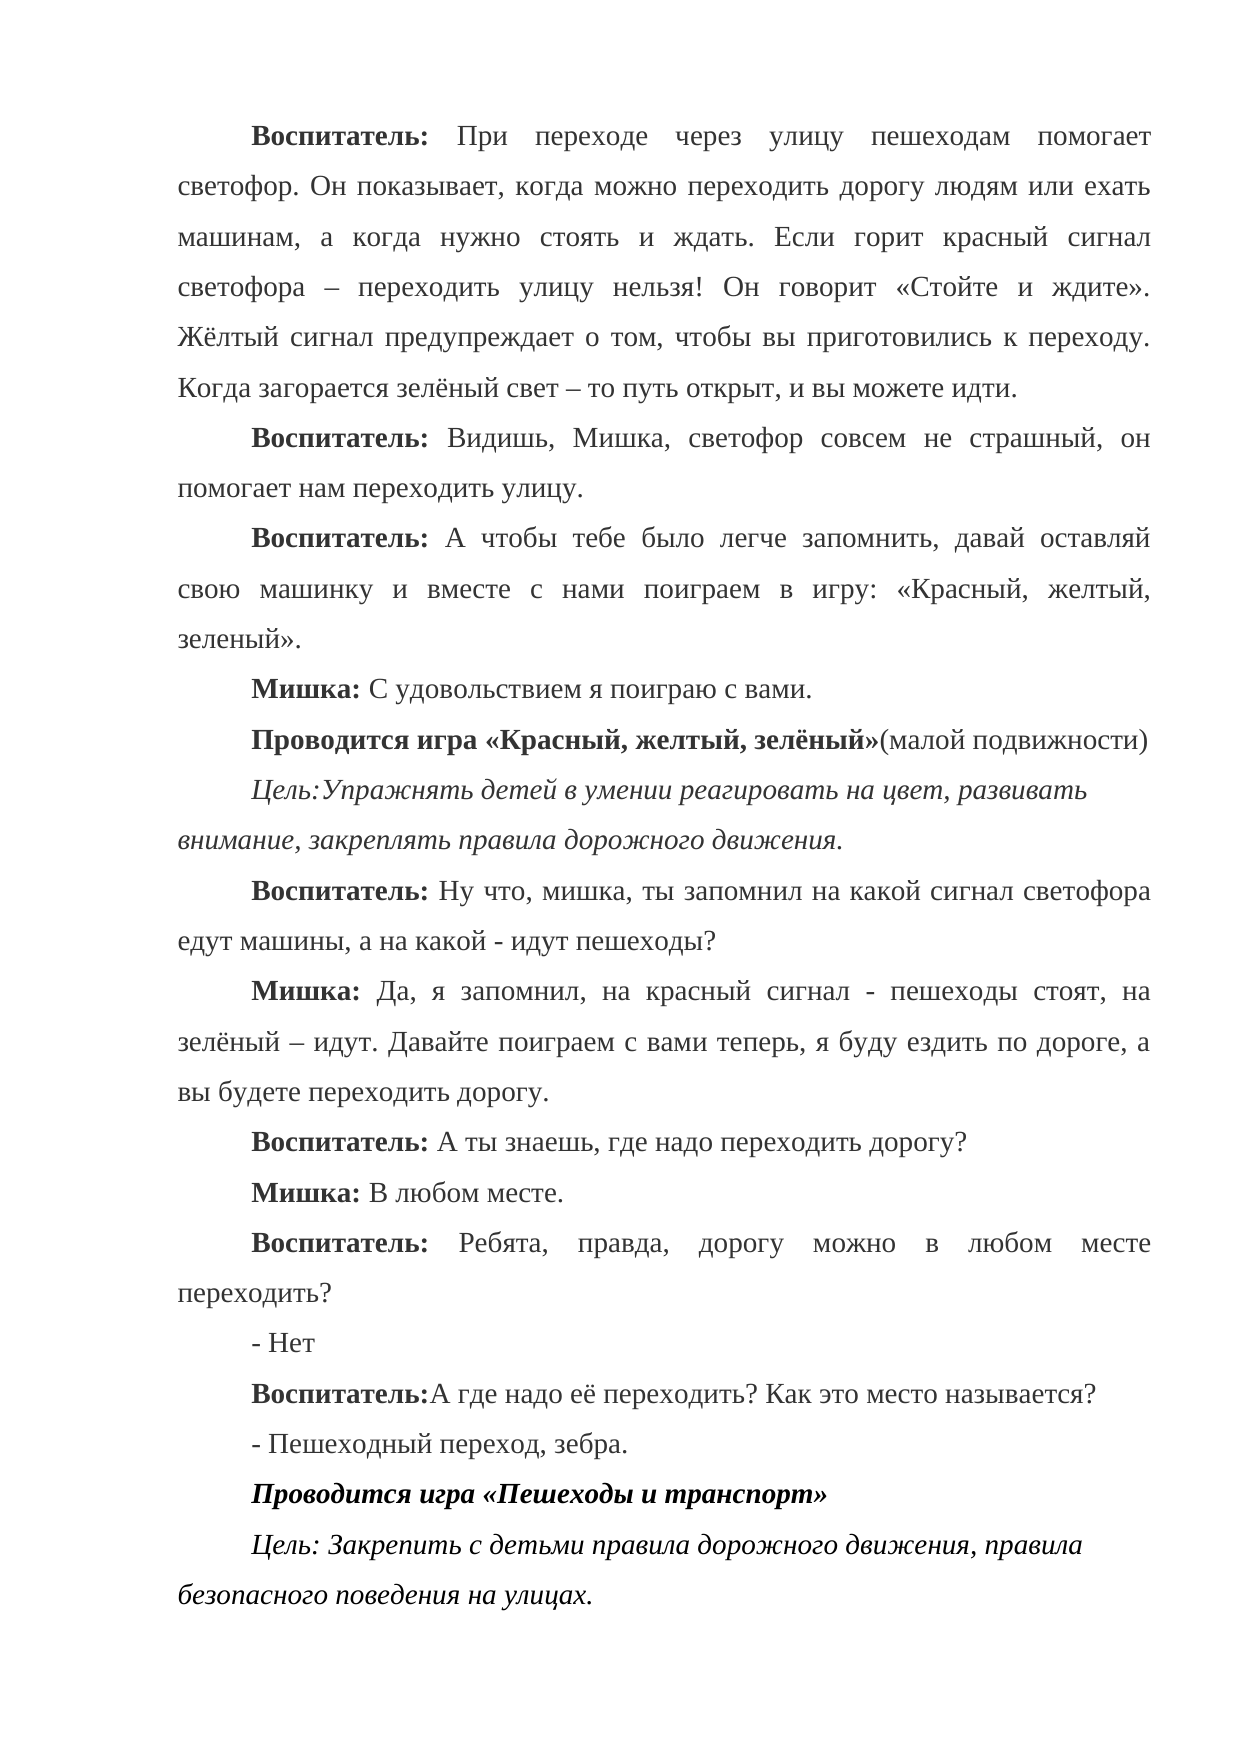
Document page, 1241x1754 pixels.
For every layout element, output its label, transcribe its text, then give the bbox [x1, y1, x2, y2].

text Мишка: В любом месте. [177, 1175, 1152, 1208]
text Воспитатель:А где надо её переходить? Как это место называется? [177, 1376, 1152, 1409]
text Воспитатель: Ребята, правда, дорогу можно в любом месте переходить? [177, 1225, 1152, 1309]
text Цель: Закрепить с детьми правила дорожного движения, правила безопасного поведения на улицах. [177, 1527, 1152, 1611]
text - Пешеходный переход, зебра. [177, 1426, 1152, 1460]
text Воспитатель: При переходе через улицу пешеходам помогает светофор. Он показывает, когда можно переходить дорогу людям или ехать машинам, а когда нужно стоять и ждать. Если горит красный сигнал светофора – переходить улицу нельзя! Он говорит «Стойте и ждите». Жёлтый сигнал предупреждает о том, чтобы вы приготовились к переходу. Когда загорается зелёный свет – то путь открыт, и вы можете идти. [177, 118, 1152, 403]
text Проводится игра «Пешеходы и транспорт» [177, 1477, 1152, 1510]
text - Нет [177, 1326, 1152, 1359]
text Мишка: Да, я запомнил, на красный сигнал - пешеходы стоят, на зелёный – идут. Давайте поиграем с вами теперь, я буду ездить по дороге, а вы будете переходить дорогу. [177, 973, 1152, 1108]
text Проводится игра «Красный, желтый, зелёный»(малой подвижности) [177, 722, 1152, 755]
text Воспитатель: Ну что, мишка, ты запомнил на какой сигнал светофора едут машины, а на какой - идут пешеходы? [177, 873, 1152, 957]
text Цель:Упражнять детей в умении реагировать на цвет, развивать внимание, закреплять правила дорожного движения. [177, 772, 1152, 856]
text Воспитатель: А чтобы тебе было легче запомнить, давай оставляй свою машинку и вместе с нами поиграем в игру: «Красный, желтый, зеленый». [177, 521, 1152, 655]
text Воспитатель: А ты знаешь, где надо переходить дорогу? [177, 1124, 1152, 1158]
text Мишка: С удовольствием я поиграю с вами. [177, 672, 1152, 705]
text Воспитатель: Видишь, Мишка, светофор совсем не страшный, он помогает нам переходить улицу. [177, 420, 1152, 504]
